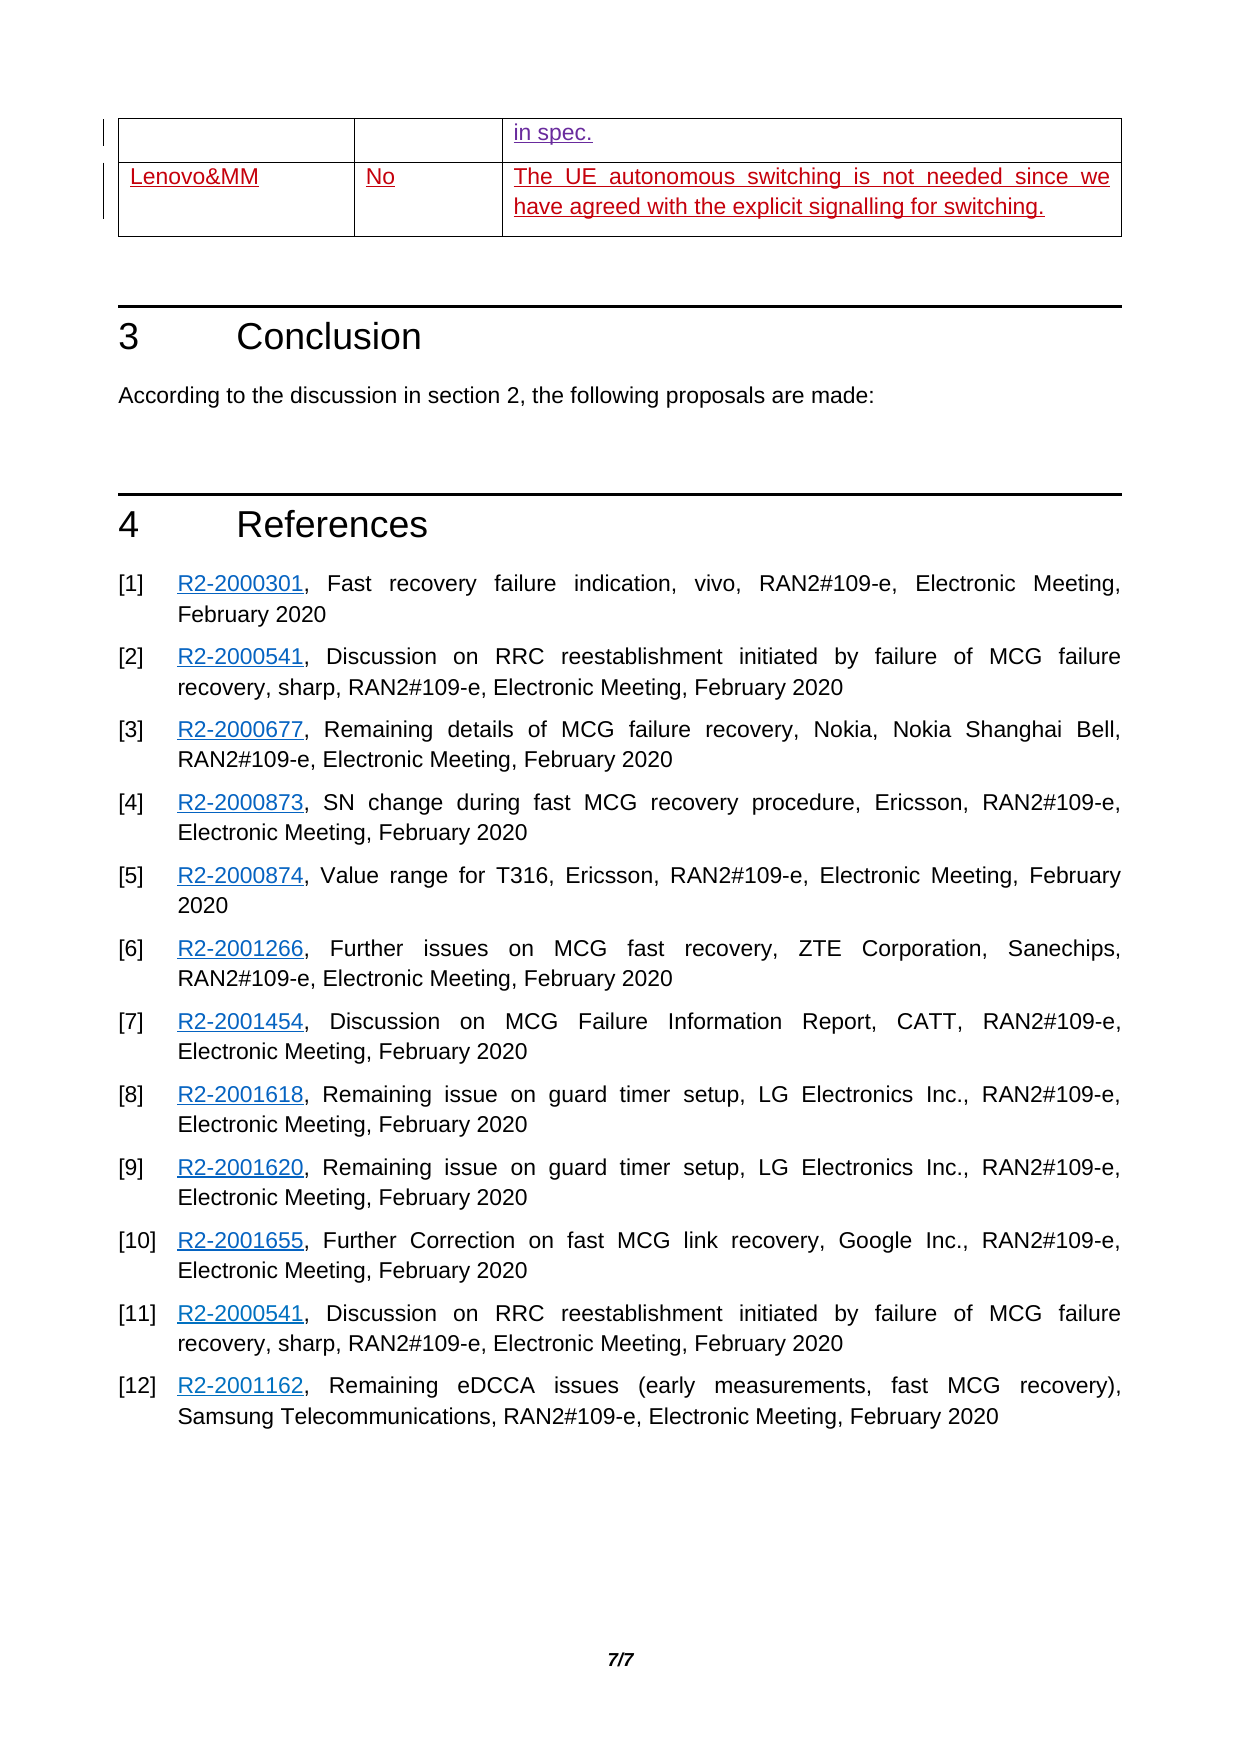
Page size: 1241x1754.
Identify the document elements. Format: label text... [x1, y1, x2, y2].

table_cell [503, 119, 1121, 162]
table_cell [355, 163, 502, 236]
subtitle 4 References [118, 496, 1122, 545]
text R2-2000541, Discussion on RRC reestablishment initiated by failure of MCG failure recovery, sharp, RAN2#109-e, Electronic Meeting, February 2020 [118, 643, 1122, 700]
text R2-2000301, Fast recovery failure indication, vivo, RAN2#109-e, Electronic Meeting, February 2020 [118, 570, 1122, 627]
table_cell [119, 163, 354, 236]
table_cell [119, 119, 354, 162]
text R2-2000873, SN change during fast MCG recovery procedure, Ericsson, RAN2#109-e, Electronic Meeting, February 2020 [118, 789, 1122, 846]
table_cell [355, 119, 502, 162]
text R2-2001162, Remaining eDCCA issues (early measurements, fast MCG recovery), Samsung Telecommunications, RAN2#109-e, Electronic Meeting, February 2020 [118, 1372, 1122, 1429]
table_cell [503, 163, 1121, 236]
text R2-2001655, Further Correction on fast MCG link recovery, Google Inc., RAN2#109-e, Electronic Meeting, February 2020 [118, 1227, 1122, 1283]
text R2-2001454, Discussion on MCG Failure Information Report, CATT, RAN2#109-e, Electronic Meeting, February 2020 [118, 1008, 1122, 1064]
subtitle 3 Conclusion [118, 308, 1122, 357]
text R2-2000874, Value range for T316, Ericsson, RAN2#109-e, Electronic Meeting, February 2020 [118, 862, 1122, 919]
text According to the discussion in section 2, the following proposals are made: [118, 382, 1122, 409]
text R2-2001618, Remaining issue on guard timer setup, LG Electronics Inc., RAN2#109-e, Electronic Meeting, February 2020 [118, 1081, 1122, 1137]
text R2-2001620, Remaining issue on guard timer setup, LG Electronics Inc., RAN2#109-e, Electronic Meeting, February 2020 [118, 1154, 1122, 1210]
text R2-2000677, Remaining details of MCG failure recovery, Nokia, Nokia Shanghai Bell, RAN2#109-e, Electronic Meeting, February 2020 [118, 716, 1122, 773]
text R2-2001266, Further issues on MCG fast recovery, ZTE Corporation, Sanechips, RAN2#109-e, Electronic Meeting, February 2020 [118, 935, 1122, 992]
text R2-2000541, Discussion on RRC reestablishment initiated by failure of MCG failure recovery, sharp, RAN2#109-e, Electronic Meeting, February 2020 [118, 1299, 1122, 1356]
